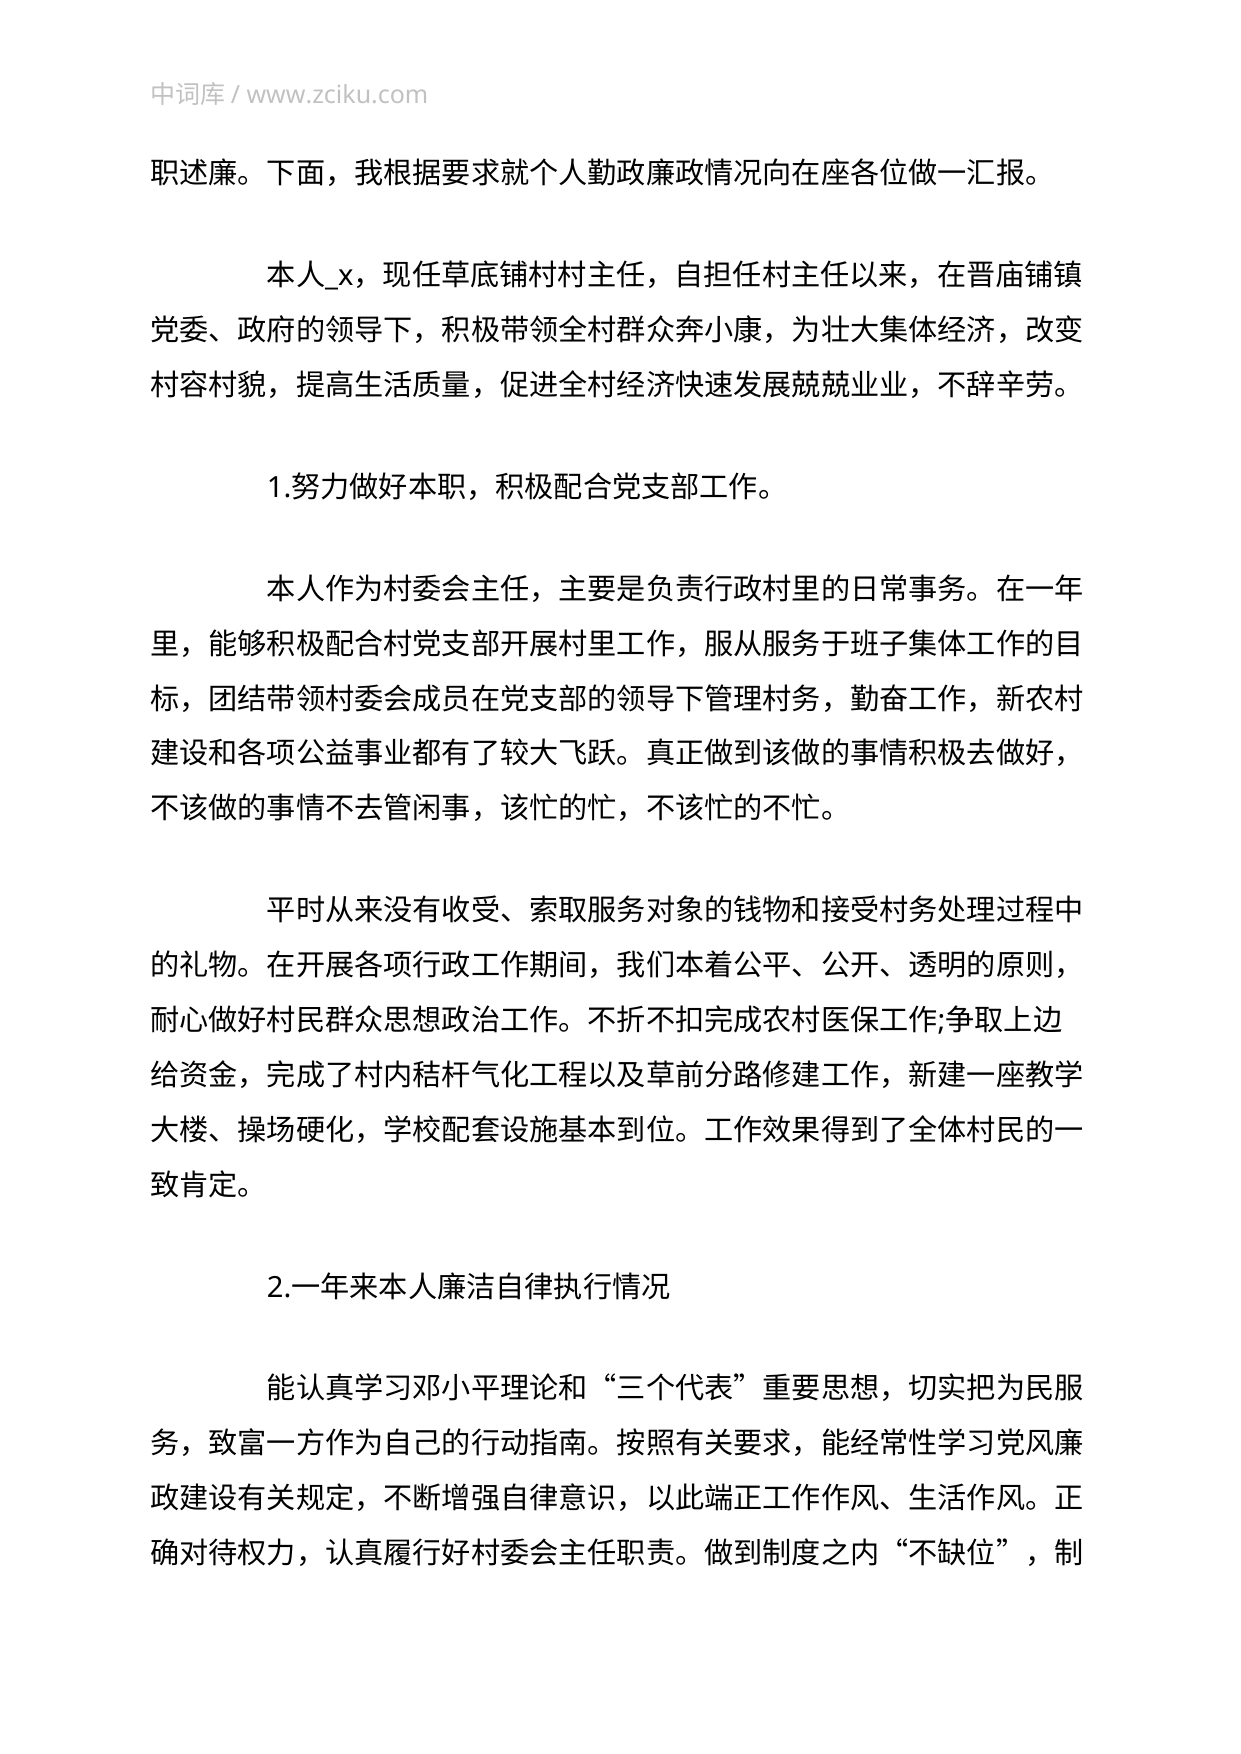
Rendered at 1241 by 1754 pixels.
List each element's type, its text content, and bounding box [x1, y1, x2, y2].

text 平时从来没有收受、索取服务对象的钱物和接受村务处理过程中的礼物。在开展各项行政工作期间，我们本着公平、公开、透明的原则，耐心做好村民群众思想政治工作。不折不扣完成农村医保工作;争取上边给资金，完成了村内秸杆气化工程以及草前分路修建工作，新建一座教学大楼、操场硬化，学校配套设施基本到位。工作效果得到了全体村民的一致肯定。 [150, 887, 1090, 1204]
text 本人作为村委会主任，主要是负责行政村里的日常事务。在一年里，能够积极配合村党支部开展村里工作，服从服务于班子集体工作的目标，团结带领村委会成员在党支部的领导下管理村务，勤奋工作，新农村建设和各项公益事业都有了较大飞跃。真正做到该做的事情积极去做好，不该做的事情不去管闲事，该忙的忙，不该忙的不忙。 [150, 565, 1090, 827]
text 1.努力做好本职，积极配合党支部工作。 [150, 463, 1090, 506]
text 本人_x，现任草底铺村村主任，自担任村主任以来，在晋庙铺镇党委、政府的领导下，积极带领全村群众奔小康，为壮大集体经济，改变村容村貌，提高生活质量，促进全村经济快速发展兢兢业业，不辞辛劳。 [150, 252, 1090, 404]
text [150, 150, 1090, 192]
text 2.一年来本人廉洁自律执行情况 [150, 1263, 1090, 1306]
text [150, 1365, 1090, 1572]
